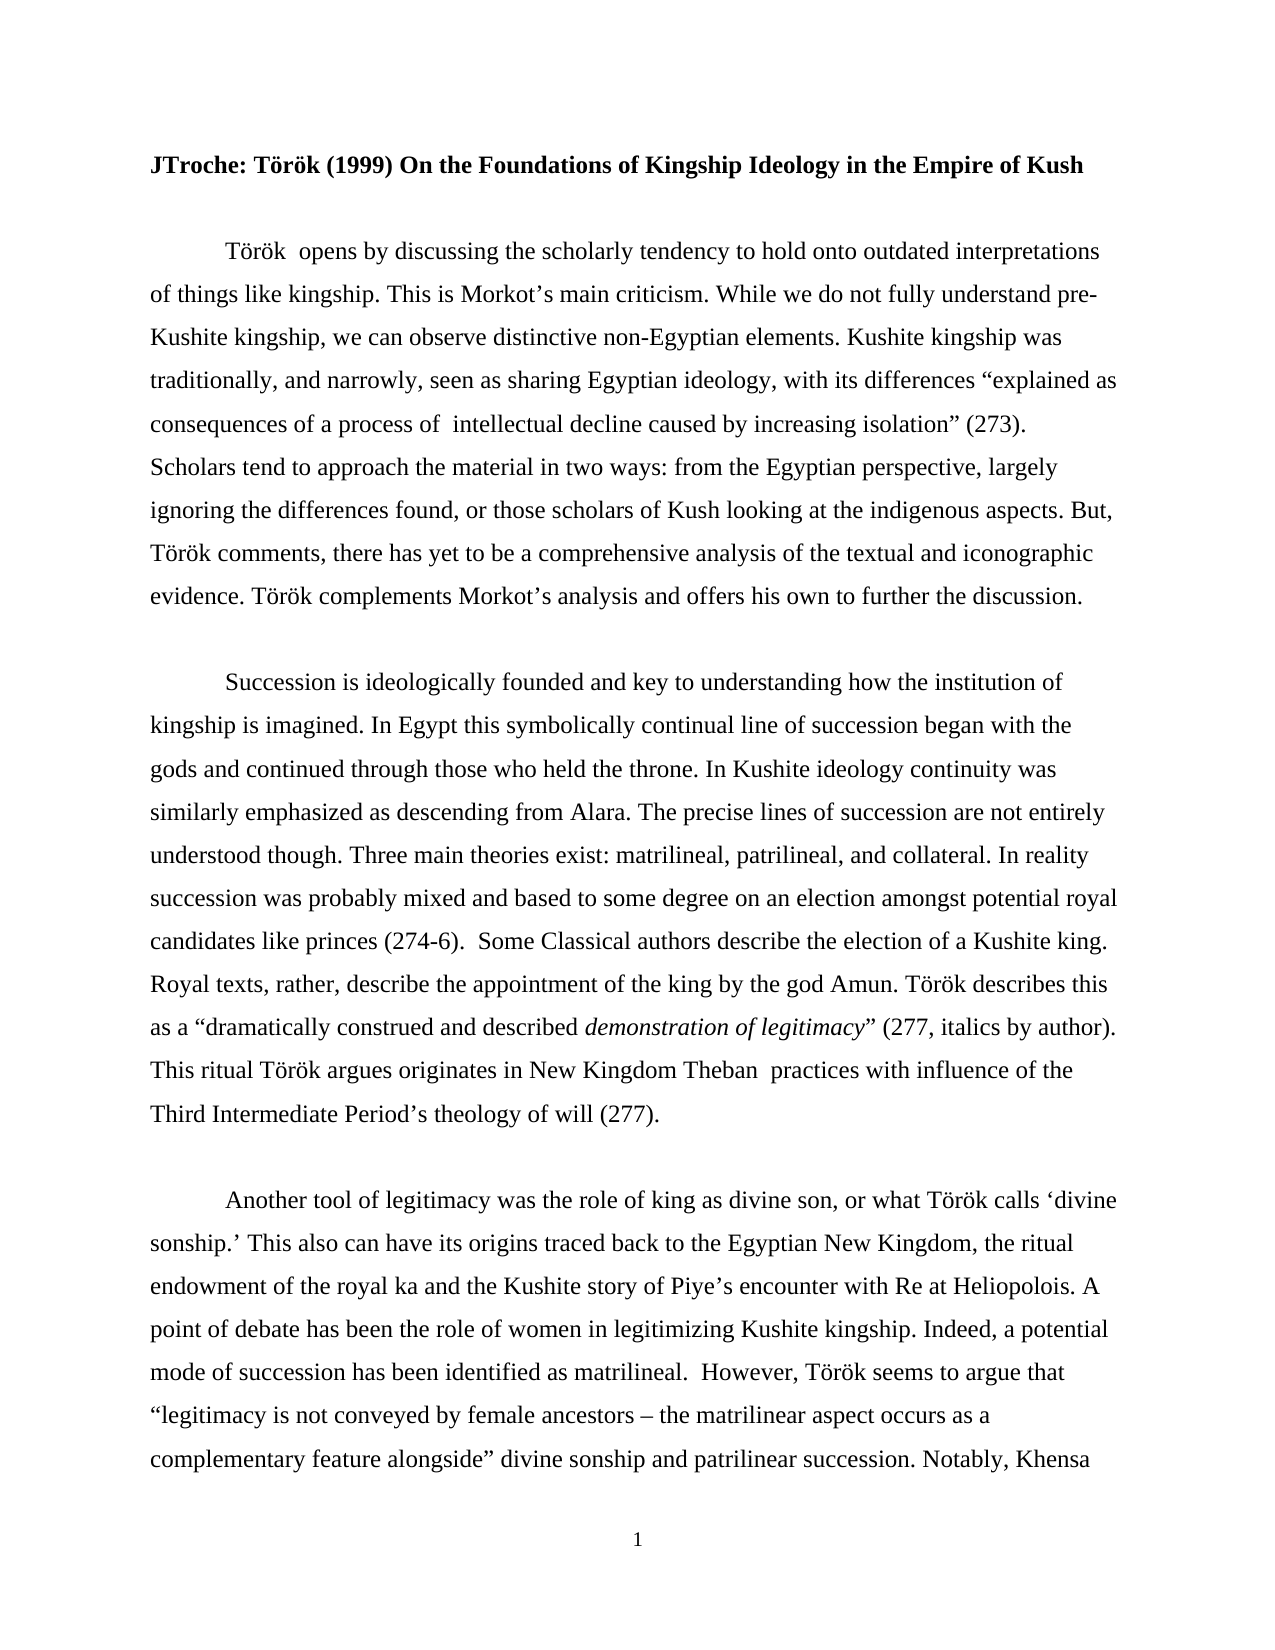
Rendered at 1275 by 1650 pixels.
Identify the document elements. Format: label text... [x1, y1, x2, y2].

text Török opens by discussing the scholarly tendency to hold onto outdated interpretations of things like kingship. This is Morkot’s main criticism. While we do not fully understand pre-Kushite kingship, we can observe distinctive non-Egyptian elements. Kushite kingship was traditionally, and narrowly, seen as sharing Egyptian ideology, with its differences “explained as consequences of a process of intellectual decline caused by increasing isolation” (273). Scholars tend to approach the material in two ways: from the Egyptian perspective, largely ignoring the differences found, or those scholars of Kush looking at the indigenous aspects. But, Török comments, there has yet to be a comprehensive analysis of the textual and iconographic evidence. Török complements Morkot’s analysis and offers his own to further the discussion. [150, 236, 1125, 610]
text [150, 1185, 1125, 1472]
text Succession is ideologically founded and key to understanding how the institution of kingship is imagined. In Egypt this symbolically continual line of succession began with the gods and continued through those who held the throne. In Kushite ideology continuity was similarly emphasized as descending from Alara. The precise lines of succession are not entirely understood though. Three main theories exist: matrilineal, patrilineal, and collateral. In reality succession was probably mixed and based to some degree on an election amongst potential royal candidates like princes (274-6). Some Classical authors describe the election of a Kushite king. Royal texts, rather, describe the appointment of the king by the god Amun. Török describes this as a “dramatically construed and described demonstration of legitimacy” (277, italics by author). This ritual Török argues originates in New Kingdom Theban practices with influence of the Third Intermediate Period’s theology of will (277). [150, 667, 1125, 1127]
text JTroche: Török (1999) On the Foundations of Kingship Ideology in the Empire of Kush [150, 150, 1125, 179]
